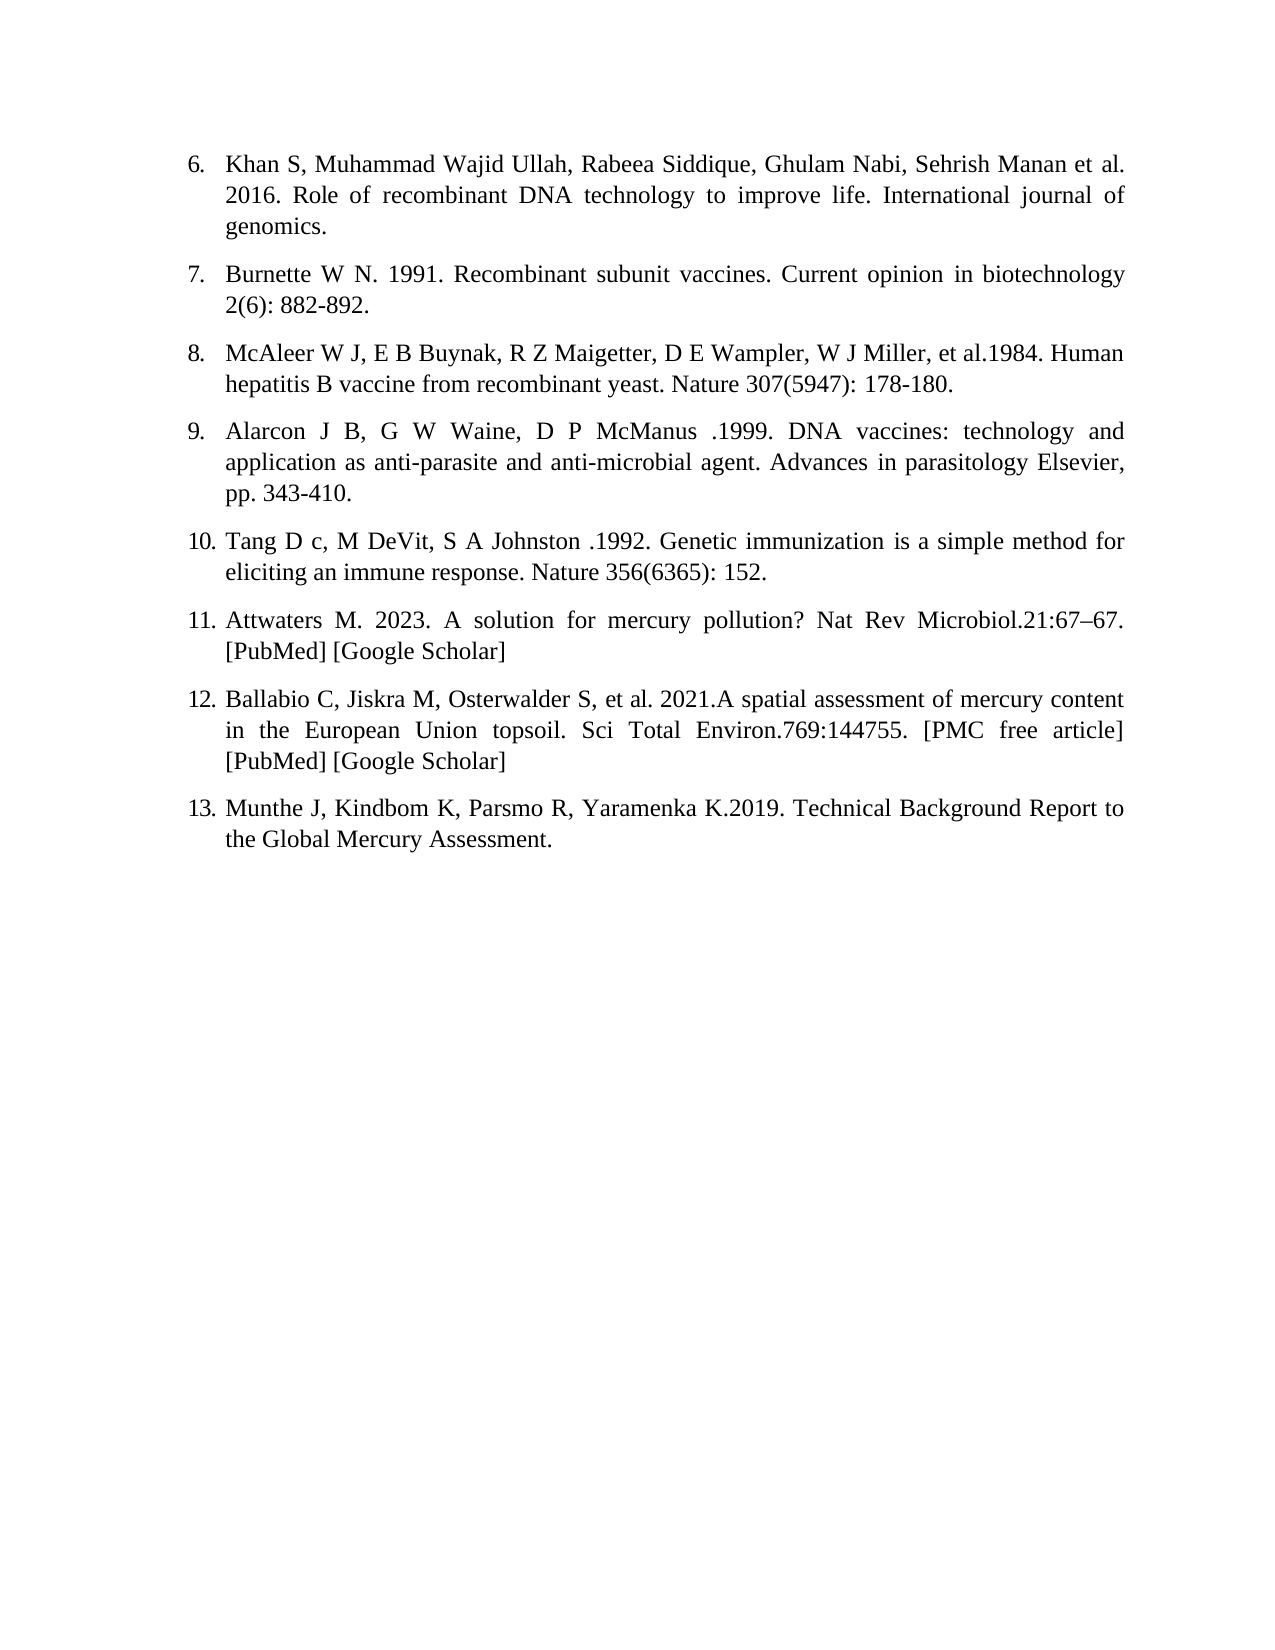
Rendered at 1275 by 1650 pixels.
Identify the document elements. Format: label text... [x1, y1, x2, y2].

list Munthe J, Kindbom K, Parsmo R, Yaramenka K.2019. Technical Background Report to the Global Mercury Assessment. [187, 793, 1125, 853]
list Khan S, Muhammad Wajid Ullah, Rabeea Siddique, Ghulam Nabi, Sehrish Manan et al. 2016. Role of recombinant DNA technology to improve life. International journal of genomics. [187, 149, 1125, 240]
list Attwaters M. 2023. A solution for mercury pollution? Nat Rev Microbiol.21:67–67. [PubMed] [Google Scholar] [187, 605, 1125, 664]
list Ballabio C, Jiskra M, Osterwalder S, et al. 2021.A spatial assessment of mercury content in the European Union topsoil. Sci Total Environ.769:144755. [PMC free article] [PubMed] [Google Scholar] [187, 684, 1124, 774]
list Tang D c, M DeVit, S A Johnston .1992. Genetic immunization is a simple method for eliciting an immune response. Nature 356(6365): 152. [187, 526, 1125, 586]
list Alarcon J B, G W Waine, D P McManus .1999. DNA vaccines: technology and application as anti-parasite and anti-microbial agent. Advances in parasitology Elsevier, pp. 343-410. [187, 416, 1125, 507]
list Burnette W N. 1991. Recombinant subunit vaccines. Current opinion in biotechnology 2(6): 882-892. [187, 259, 1125, 319]
list McAleer W J, E B Buynak, R Z Maigetter, D E Wampler, W J Miller, et al.1984. Human hepatitis B vaccine from recombinant yeast. Nature 307(5947): 178-180. [187, 338, 1126, 397]
